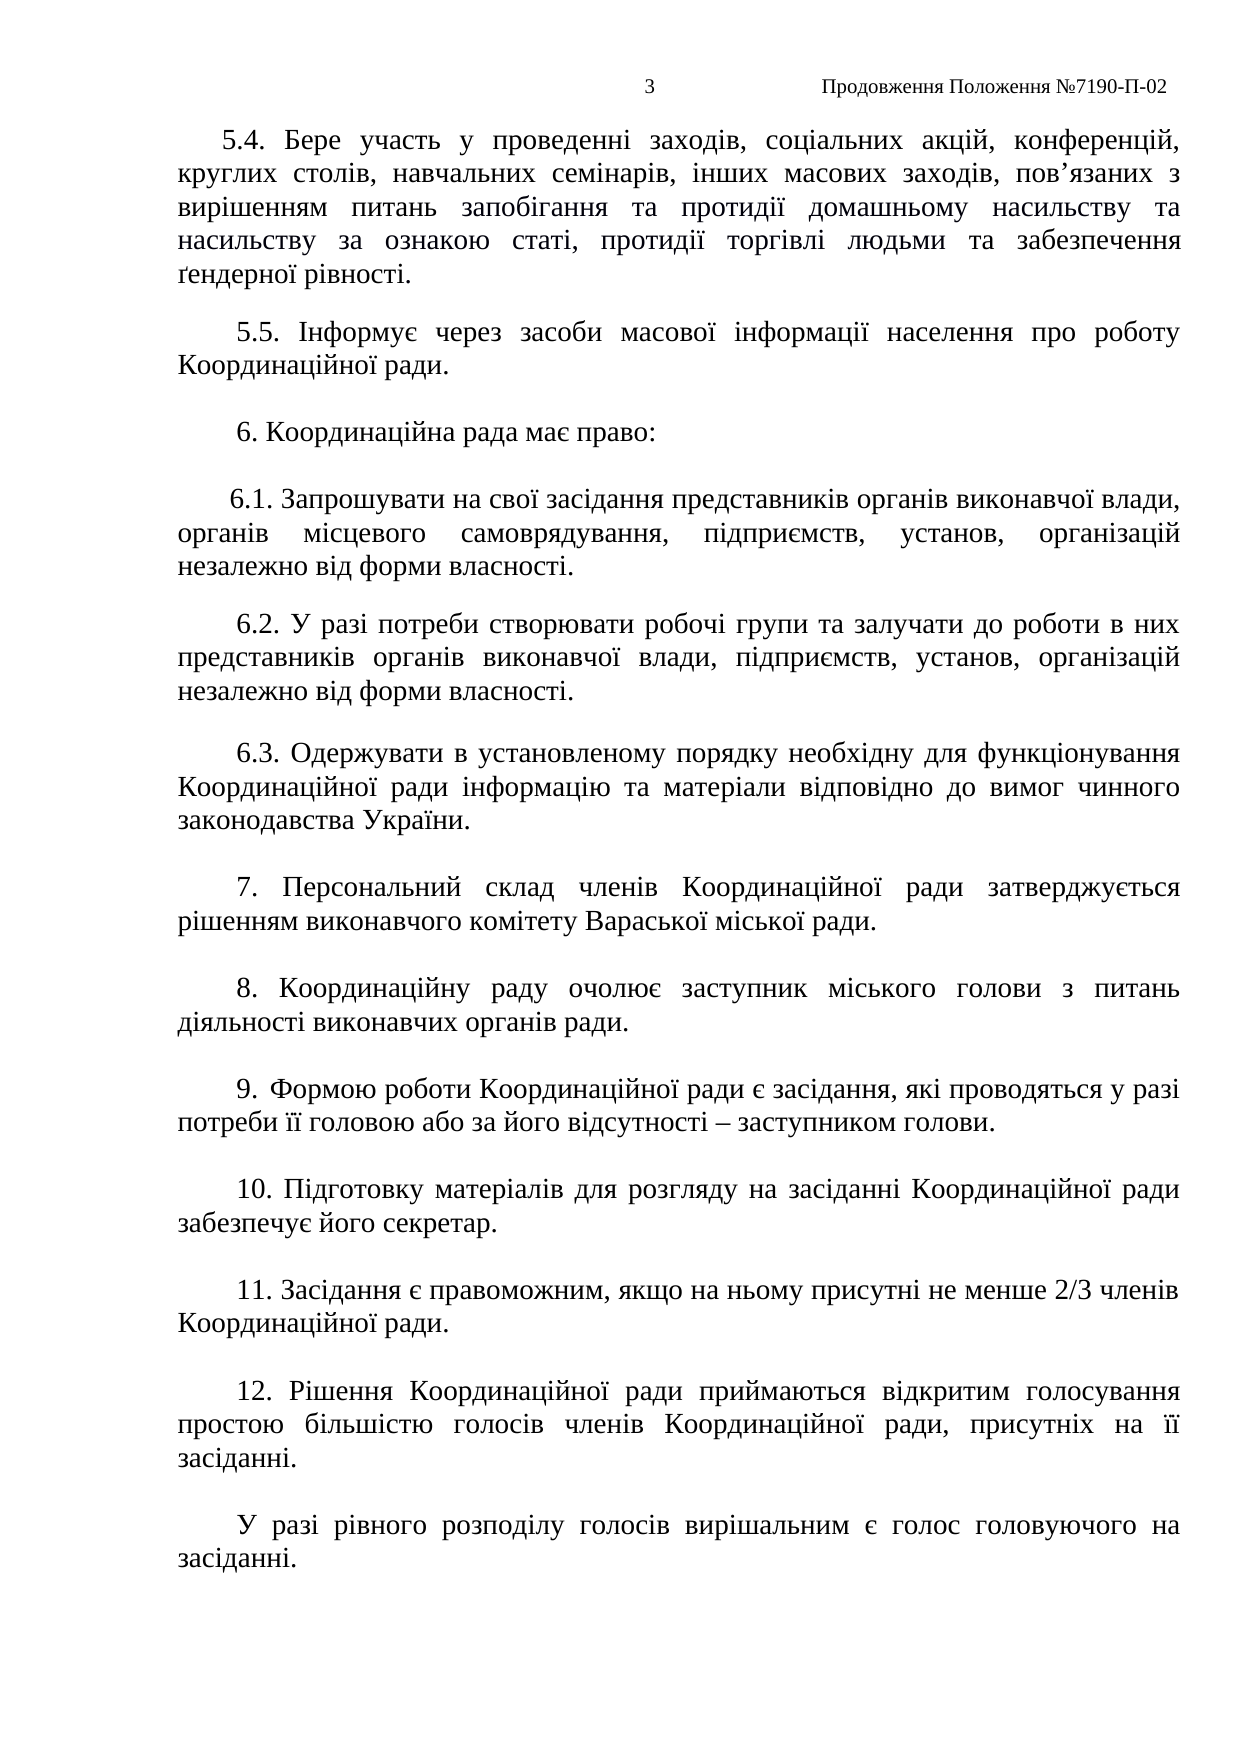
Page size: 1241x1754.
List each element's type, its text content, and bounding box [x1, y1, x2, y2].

text 10. Підготовку матеріалів для розгляду на засіданні Координаційної ради забезпечує його секретар. [177, 1171, 1181, 1238]
text 8. Координаційну раду очолює заступник міського голови з питань діяльності виконавчих органів ради. [177, 970, 1181, 1037]
text 7. Персональний склад членів Координаційної ради затверджується рішенням виконавчого комітету Вараської міської ради. [177, 869, 1181, 937]
text 6. Координаційна рада має право: [177, 414, 1181, 448]
text 5.5. Інформує через засоби масової інформації населення про роботу Координаційної ради. [177, 314, 1181, 381]
text У разі рівного розподілу голосів вирішальним є голос головуючого на засіданні. [177, 1507, 1181, 1574]
text 6.1. Запрошувати на свої засідання представників органів виконавчої влади, органів місцевого самоврядування, підприємств, установ, організацій незалежно від форми власності. [177, 481, 1181, 582]
text 5.4. Бере участь у проведенні заходів, соціальних акцій, конференцій, круглих столів, навчальних семінарів, інших масових заходів, пов’язаних з вирішенням питань запобігання та протидії домашньому насильству та насильству за ознакою статі, протидії торгівлі людьми та забезпечення ґендерної рівності. [177, 122, 1181, 289]
text 12. Рішення Координаційної ради приймаються відкритим голосування простою більшістю голосів членів Координаційної ради, присутніх на її засіданні. [177, 1373, 1181, 1473]
text 6.3. Одержувати в установленому порядку необхідну для функціонування Координаційної ради інформацію та матеріали відповідно до вимог чинного законодавства України. [177, 735, 1181, 836]
text 9. Формою роботи Координаційної ради є засідання, які проводяться у разі потреби її головою або за його відсутності – заступником голови. [177, 1071, 1181, 1138]
text 11. Засідання є правоможним, якщо на ньому присутні не менше 2/3 членів Координаційної ради. [177, 1272, 1181, 1339]
text 6.2. У разі потреби створювати робочі групи та залучати до роботи в них представників органів виконавчої влади, підприємств, установ, організацій незалежно від форми власності. [177, 606, 1181, 707]
